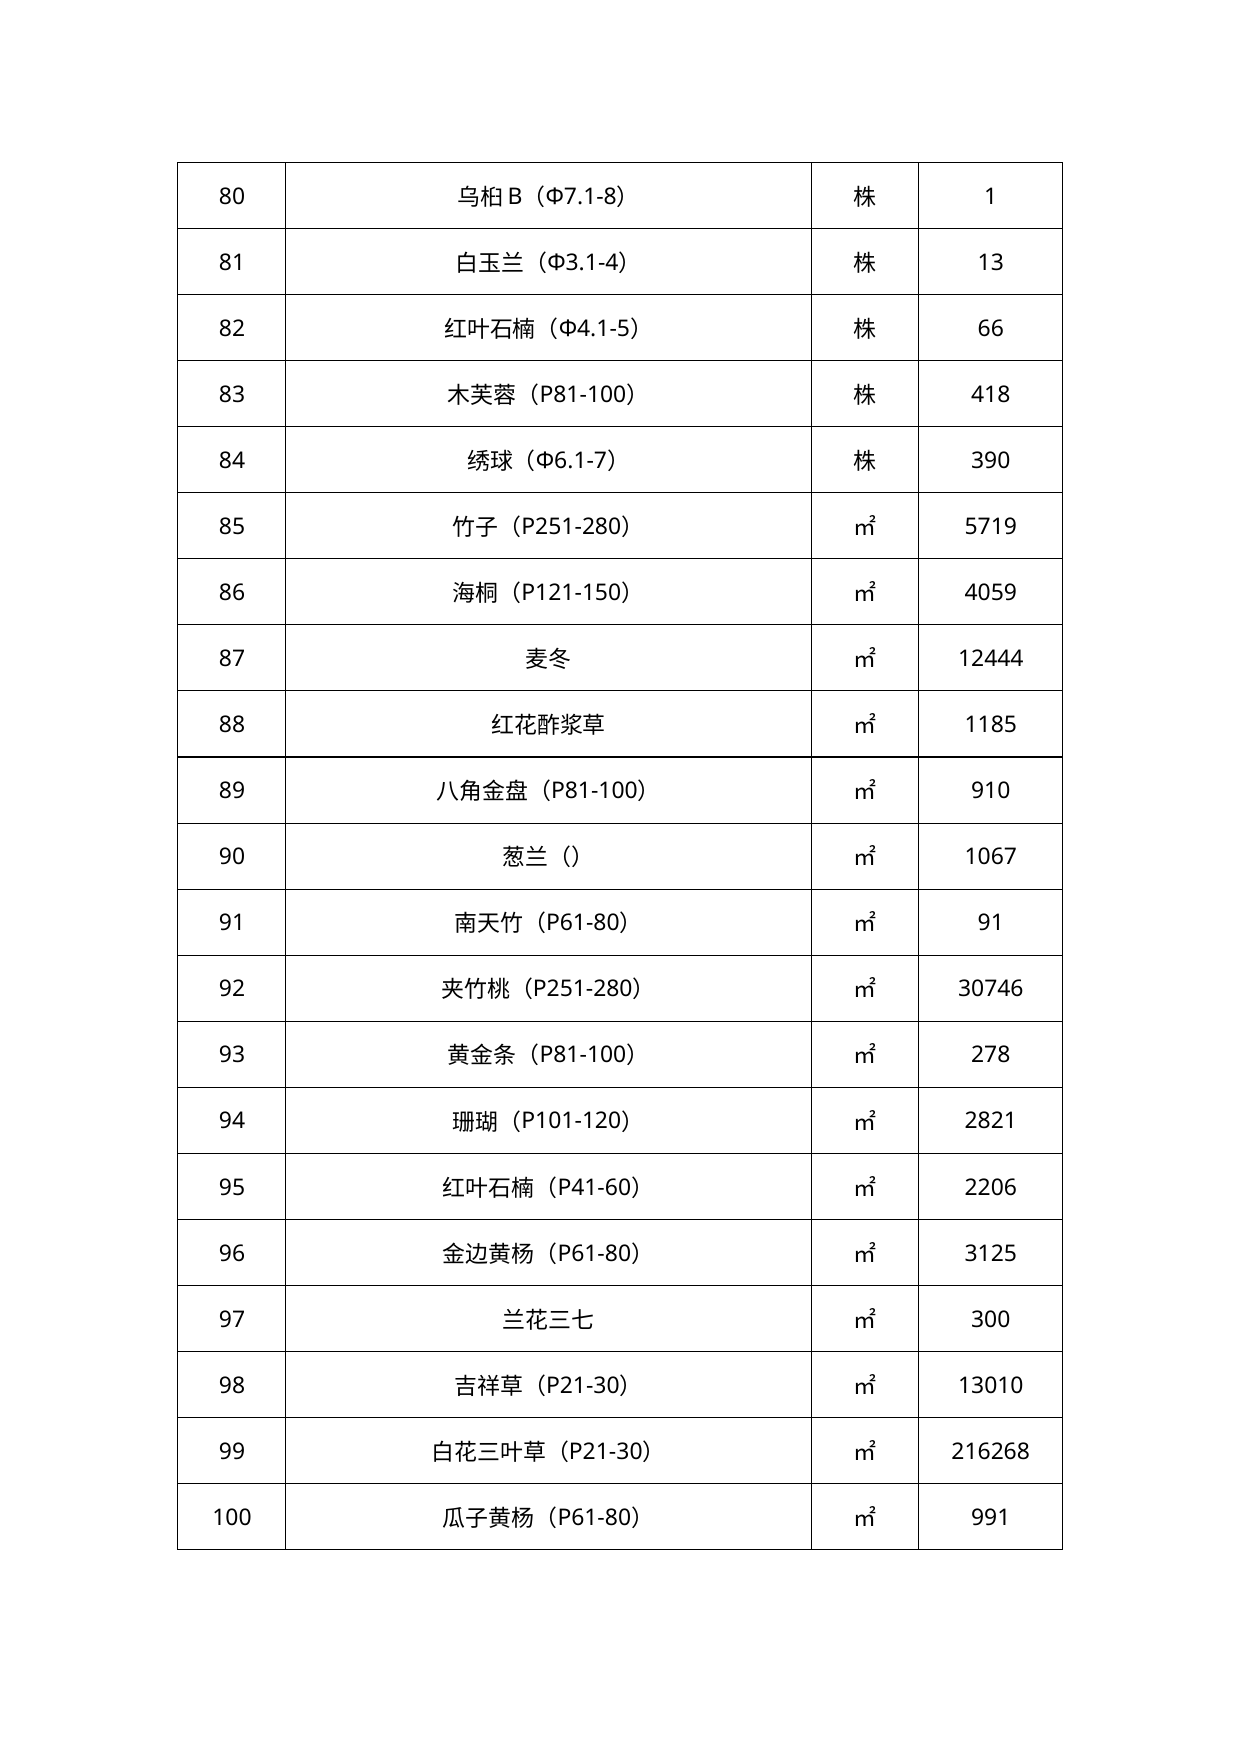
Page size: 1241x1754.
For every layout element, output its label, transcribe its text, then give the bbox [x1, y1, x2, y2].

table_cell 株 [812, 295, 918, 360]
table_cell 66 [919, 295, 1062, 360]
table_cell ㎡ [812, 1088, 918, 1153]
table_cell 瓜子黄杨（P61-80） [286, 1484, 811, 1549]
table_cell 红叶石楠（P41-60） [286, 1154, 811, 1219]
table_cell 白玉兰（Ф3.1-4） [286, 229, 811, 294]
table_cell 300 [919, 1286, 1062, 1351]
table_cell ㎡ [812, 824, 918, 888]
table_cell ㎡ [812, 758, 918, 822]
table_cell 13 [919, 229, 1062, 294]
table_cell 白花三叶草（P21-30） [286, 1418, 811, 1483]
table_cell 88 [178, 691, 285, 756]
table_cell 94 [178, 1088, 285, 1153]
table_cell 麦冬 [286, 625, 811, 690]
table_cell 乌桕B（Ф7.1-8） [286, 163, 811, 228]
table_cell 1067 [919, 824, 1062, 888]
table_cell 13010 [919, 1352, 1062, 1417]
table_cell 96 [178, 1220, 285, 1285]
table_cell 91 [178, 890, 285, 954]
table_cell 97 [178, 1286, 285, 1351]
table_cell 1185 [919, 691, 1062, 756]
table_cell 80 [178, 163, 285, 228]
table_cell ㎡ [812, 1352, 918, 1417]
table_cell 278 [919, 1022, 1062, 1087]
table_cell 98 [178, 1352, 285, 1417]
table_cell 八角金盘（P81-100） [286, 758, 811, 822]
table_cell ㎡ [812, 956, 918, 1021]
table_cell 100 [178, 1484, 285, 1549]
table_cell ㎡ [812, 625, 918, 690]
table_cell 4059 [919, 559, 1062, 624]
table_cell 95 [178, 1154, 285, 1219]
table_cell 418 [919, 361, 1062, 426]
table_cell ㎡ [812, 493, 918, 558]
table_cell 金边黄杨（P61-80） [286, 1220, 811, 1285]
table_cell 910 [919, 758, 1062, 822]
table_cell 株 [812, 163, 918, 228]
table_cell ㎡ [812, 890, 918, 954]
table_cell 海桐（P121-150） [286, 559, 811, 624]
table_cell 木芙蓉（P81-100） [286, 361, 811, 426]
table_cell 82 [178, 295, 285, 360]
table_cell 株 [812, 361, 918, 426]
table_cell 81 [178, 229, 285, 294]
table_cell 绣球（Ф6.1-7） [286, 427, 811, 492]
table_cell ㎡ [812, 1022, 918, 1087]
table_cell 5719 [919, 493, 1062, 558]
table_cell 竹子（P251-280） [286, 493, 811, 558]
table_cell 红叶石楠（Ф4.1-5） [286, 295, 811, 360]
table_cell 30746 [919, 956, 1062, 1021]
table_cell 216268 [919, 1418, 1062, 1483]
table_cell 株 [812, 229, 918, 294]
table_cell 吉祥草（P21-30） [286, 1352, 811, 1417]
table_cell 兰花三七 [286, 1286, 811, 1351]
table_cell 12444 [919, 625, 1062, 690]
table_cell 86 [178, 559, 285, 624]
table_cell 红花酢浆草 [286, 691, 811, 756]
table_cell 83 [178, 361, 285, 426]
table_cell ㎡ [812, 1154, 918, 1219]
table_cell 1 [919, 163, 1062, 228]
table_cell 90 [178, 824, 285, 888]
table_cell ㎡ [812, 559, 918, 624]
table_cell 991 [919, 1484, 1062, 1549]
table_cell 株 [812, 427, 918, 492]
table_cell 珊瑚（P101-120） [286, 1088, 811, 1153]
table_cell ㎡ [812, 1220, 918, 1285]
table_cell 99 [178, 1418, 285, 1483]
table_cell 89 [178, 758, 285, 822]
table_cell 93 [178, 1022, 285, 1087]
table_cell 84 [178, 427, 285, 492]
table_cell 2206 [919, 1154, 1062, 1219]
table_cell 92 [178, 956, 285, 1021]
table_cell 2821 [919, 1088, 1062, 1153]
table_cell 夹竹桃（P251-280） [286, 956, 811, 1021]
table_cell 390 [919, 427, 1062, 492]
table_cell 葱兰（） [286, 824, 811, 888]
table_cell ㎡ [812, 1286, 918, 1351]
table_cell ㎡ [812, 1484, 918, 1549]
table_cell 黄金条（P81-100） [286, 1022, 811, 1087]
table_cell 87 [178, 625, 285, 690]
table_cell ㎡ [812, 1418, 918, 1483]
table_cell 3125 [919, 1220, 1062, 1285]
table_cell 85 [178, 493, 285, 558]
table_cell 91 [919, 890, 1062, 954]
table_cell ㎡ [812, 691, 918, 756]
table_cell 南天竹（P61-80） [286, 890, 811, 954]
